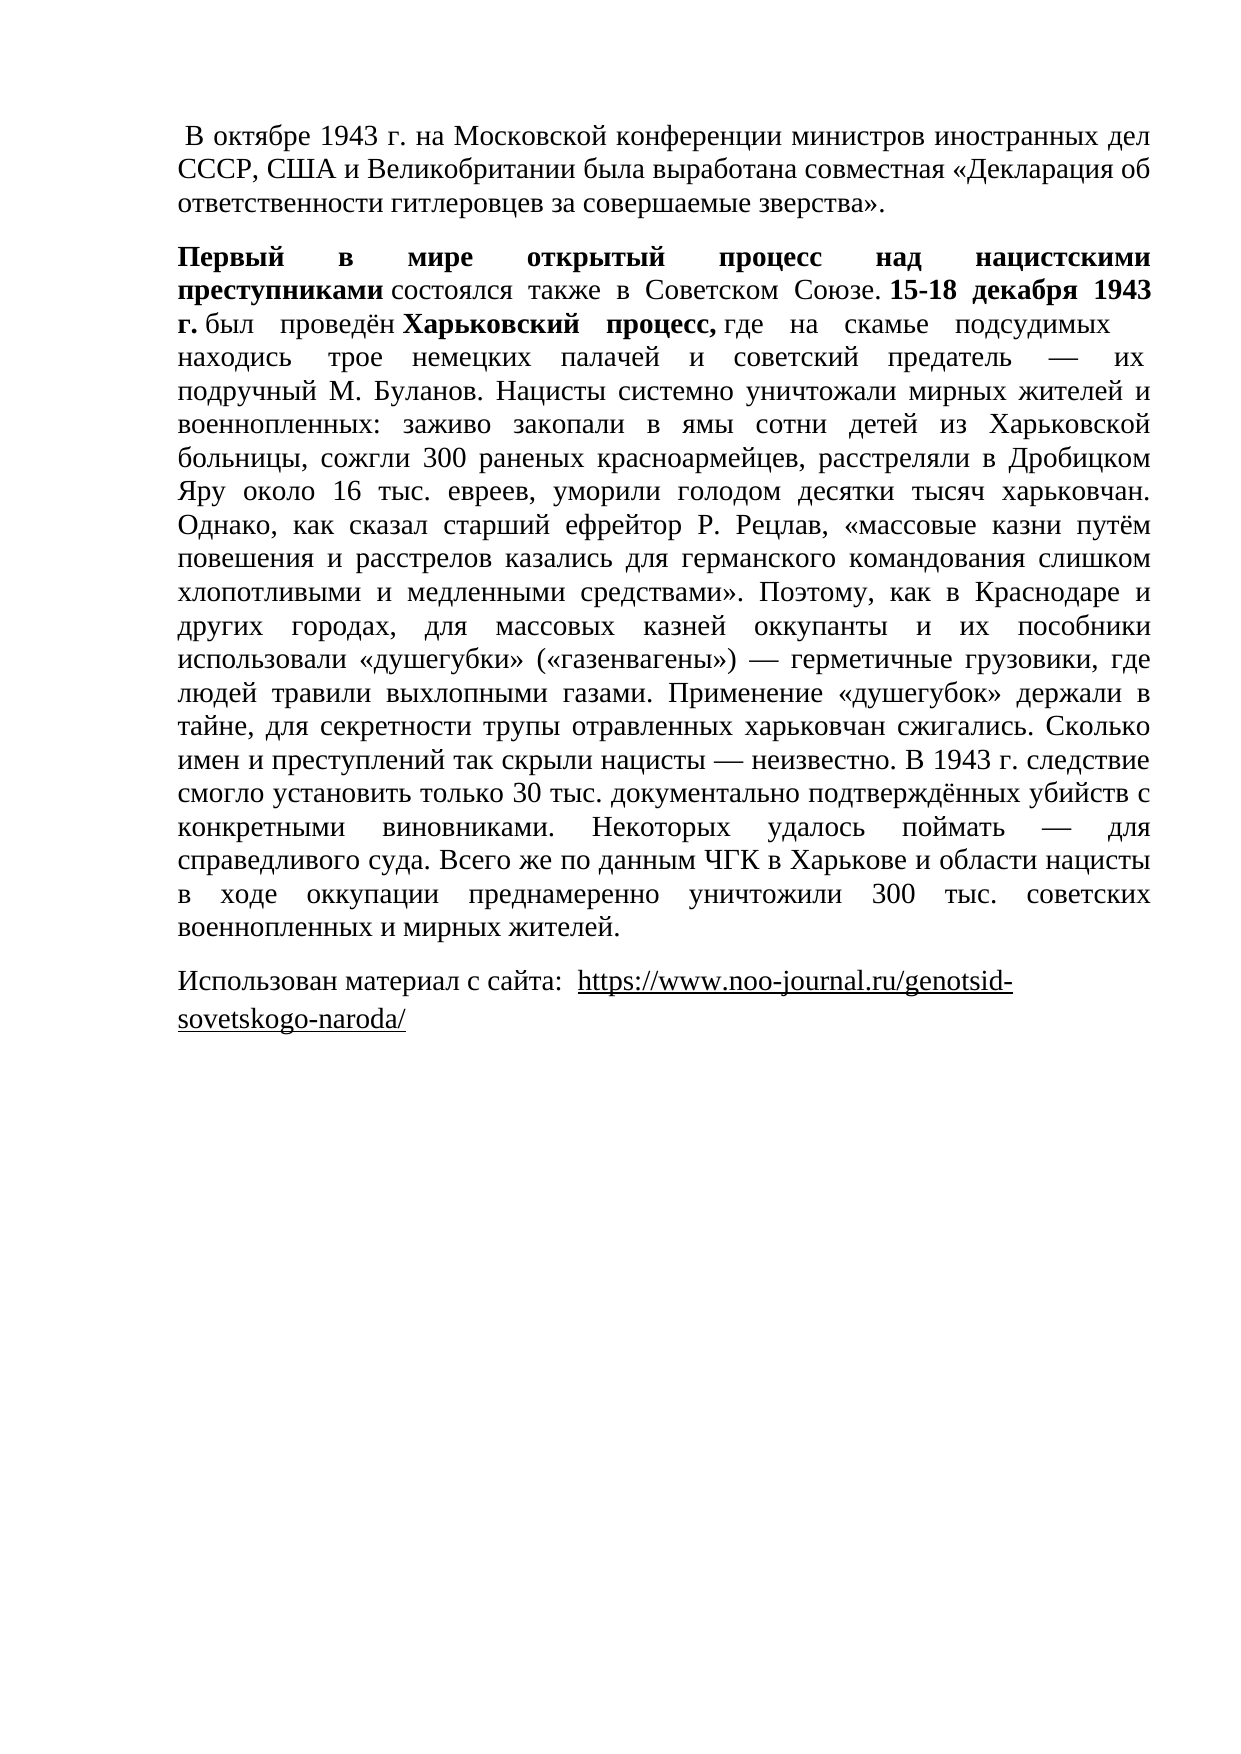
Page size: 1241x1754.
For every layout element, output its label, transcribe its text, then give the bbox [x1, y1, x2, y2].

text Первый в мире открытый процесс над нацистскими преступниками состоялся также в Советском Союзе. 15-18 декабря 1943 г. был проведён Харьковский процесс, где на скамье подсудимых находись трое немецких палачей и советский предатель — их подручный М. Буланов. Нацисты системно уничтожали мирных жителей и военнопленных: заживо закопали в ямы сотни детей из Харьковской больницы, сожгли 300 раненых красноармейцев, расстреляли в Дробицком Яру около 16 тыс. евреев, уморили голодом десятки тысяч харьковчан. Однако, как сказал старший ефрейтор Р. Рецлав, «массовые казни путём повешения и расстрелов казались для германского командования слишком хлопотливыми и медленными средствами». Поэтому, как в Краснодаре и других городах, для массовых казней оккупанты и их пособники использовали «душегубки» («газенвагены») — герметичные грузовики, где людей травили выхлопными газами. Применение «душегубок» держали в тайне, для секретности трупы отравленных харьковчан сжигались. Сколько имен и преступлений так скрыли нацисты — неизвестно. В 1943 г. следствие смогло установить только 30 тыс. документально подтверждённых убийств с конкретными виновниками. Некоторых удалось поймать — для справедливого суда. Всего же по данным ЧГК в Харькове и области нацисты в ходе оккупации преднамеренно уничтожили 300 тыс. советских военнопленных и мирных жителей. [177, 239, 1152, 943]
text Использован материал с сайта: https://www.noo-journal.ru/genotsid-sovetskogo-naroda/ [177, 963, 1152, 1035]
text В октябре 1943 г. на Московской конференции министров иностранных дел СССР, США и Великобритании была выработана совместная «Декларация об ответственности гитлеровцев за совершаемые зверства». [177, 118, 1152, 219]
